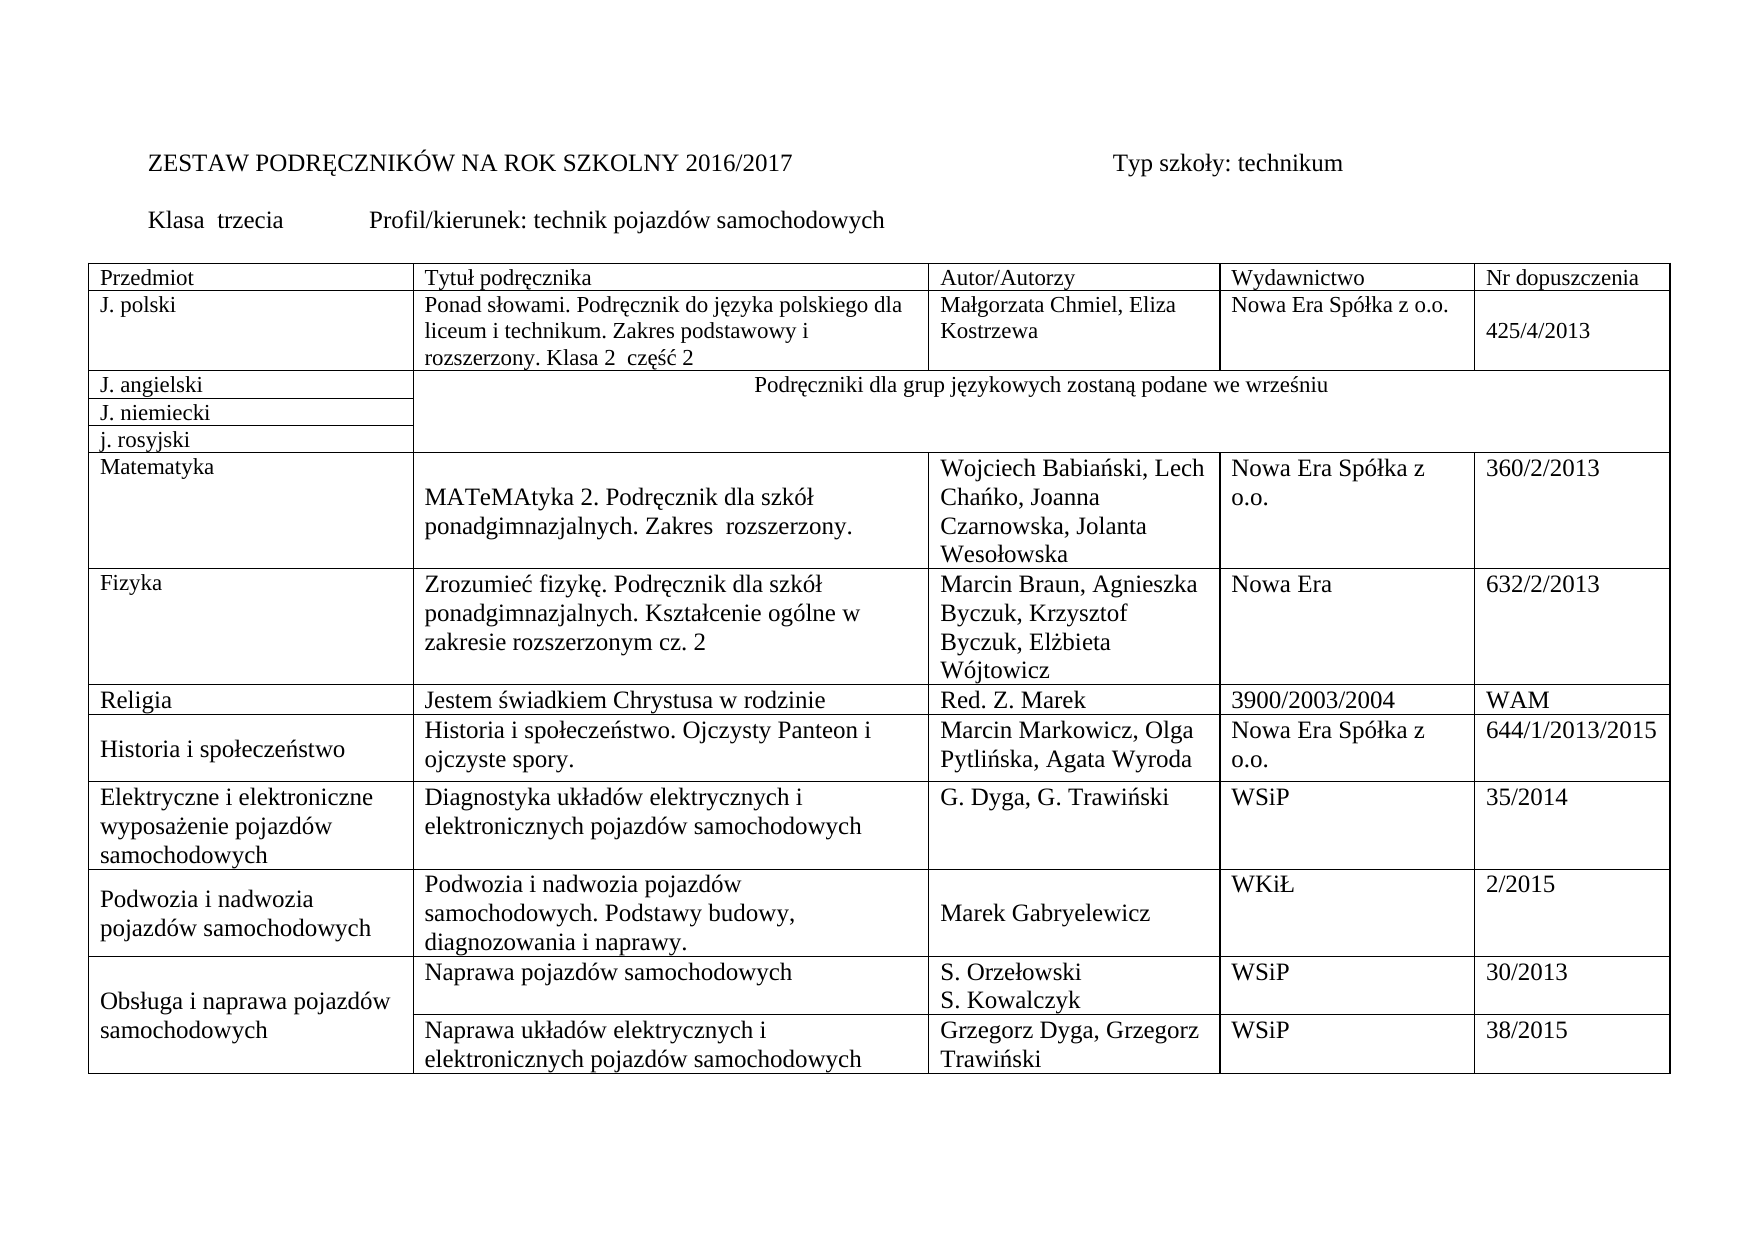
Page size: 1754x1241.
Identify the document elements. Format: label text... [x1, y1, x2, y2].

table_cell Diagnostyka układów elektrycznych i elektronicznych pojazdów samochodowych [414, 782, 928, 868]
table_header Nr dopuszczenia [1475, 264, 1669, 290]
text Klasa trzecia Profil/kierunek: technik pojazdów samochodowych [148, 205, 1606, 234]
table_cell Naprawa układów elektrycznych i elektronicznych pojazdów samochodowych [414, 1015, 928, 1073]
table_cell WSiP [1221, 782, 1474, 868]
table_cell Naprawa pojazdów samochodowych [414, 957, 928, 1014]
table_cell Wojciech Babiański, Lech Chańko, Joanna Czarnowska, Jolanta Wesołowska [929, 453, 1219, 568]
table_cell S. Orzełowski S. Kowalczyk [929, 957, 1219, 1014]
table_cell Nowa Era Spółka z o.o. [1221, 453, 1474, 568]
table_cell Podwozia i nadwozia pojazdów samochodowych [89, 870, 413, 956]
table_cell Zrozumieć fizykę. Podręcznik dla szkół ponadgimnazjalnych. Kształcenie ogólne w zakresie rozszerzonym cz. 2 [414, 569, 928, 684]
table_cell WAM [1475, 685, 1669, 714]
table_cell Obsługa i naprawa pojazdów samochodowych [89, 957, 413, 1073]
table_header Przedmiot [89, 264, 413, 290]
table_cell Nowa Era [1221, 569, 1474, 684]
table_cell Nowa Era Spółka z o.o. [1221, 715, 1474, 781]
table_cell Marcin Braun, Agnieszka Byczuk, Krzysztof Byczuk, Elżbieta Wójtowicz [929, 569, 1219, 684]
table_header Autor/Autorzy [929, 264, 1219, 290]
table_cell G. Dyga, G. Trawiński [929, 782, 1219, 868]
table_cell 35/2014 [1475, 782, 1669, 868]
table_cell j. rosyjski [89, 426, 413, 452]
table_cell Historia i społeczeństwo. Ojczysty Panteon i ojczyste spory. [414, 715, 928, 781]
table_cell 38/2015 [1475, 1015, 1669, 1073]
table_cell Religia [89, 685, 413, 714]
table_header Tytuł podręcznika [414, 264, 928, 290]
table_cell Elektryczne i elektroniczne wyposażenie pojazdów samochodowych [89, 782, 413, 868]
table_cell J. angielski [89, 371, 413, 397]
table_cell 360/2/2013 [1475, 453, 1669, 568]
table_cell 2/2015 [1475, 870, 1669, 956]
table_cell Fizyka [89, 569, 413, 684]
table_cell 644/1/2013/2015 [1475, 715, 1669, 781]
table_cell Podręczniki dla grup językowych zostaną podane we wrześniu [414, 371, 1669, 452]
table_cell Jestem świadkiem Chrystusa w rodzinie [414, 685, 928, 714]
table_cell MATeMAtyka 2. Podręcznik dla szkół ponadgimnazjalnych. Zakres rozszerzony. [414, 453, 928, 568]
table_cell Marcin Markowicz, Olga Pytlińska, Agata Wyroda [929, 715, 1219, 781]
table_cell Małgorzata Chmiel, Eliza Kostrzewa [929, 291, 1219, 370]
table_cell Nowa Era Spółka z o.o. [1221, 291, 1474, 370]
table_cell WKiŁ [1221, 870, 1474, 956]
table_header Wydawnictwo [1221, 264, 1474, 290]
table_cell WSiP [1221, 957, 1474, 1014]
table_cell Red. Z. Marek [929, 685, 1219, 714]
table_cell Grzegorz Dyga, Grzegorz Trawiński [929, 1015, 1219, 1073]
table_cell Marek Gabryelewicz [929, 870, 1219, 956]
table_cell 30/2013 [1475, 957, 1669, 1014]
table_cell Historia i społeczeństwo [89, 715, 413, 781]
table_cell WSiP [1221, 1015, 1474, 1073]
text ZESTAW PODRĘCZNIKÓW NA ROK SZKOLNY 2016/2017 Typ szkoły: technikum [148, 148, 1606, 176]
table_cell Matematyka [89, 453, 413, 568]
table_cell J. polski [89, 291, 413, 370]
table_cell 632/2/2013 [1475, 569, 1669, 684]
table_cell Podwozia i nadwozia pojazdów samochodowych. Podstawy budowy, diagnozowania i naprawy. [414, 870, 928, 956]
table_cell 425/4/2013 [1475, 291, 1669, 370]
table_cell 3900/2003/2004 [1221, 685, 1474, 714]
table_cell J. niemiecki [89, 399, 413, 425]
table_cell Ponad słowami. Podręcznik do języka polskiego dla liceum i technikum. Zakres podstawowy i rozszerzony. Klasa 2 część 2 [414, 291, 928, 370]
